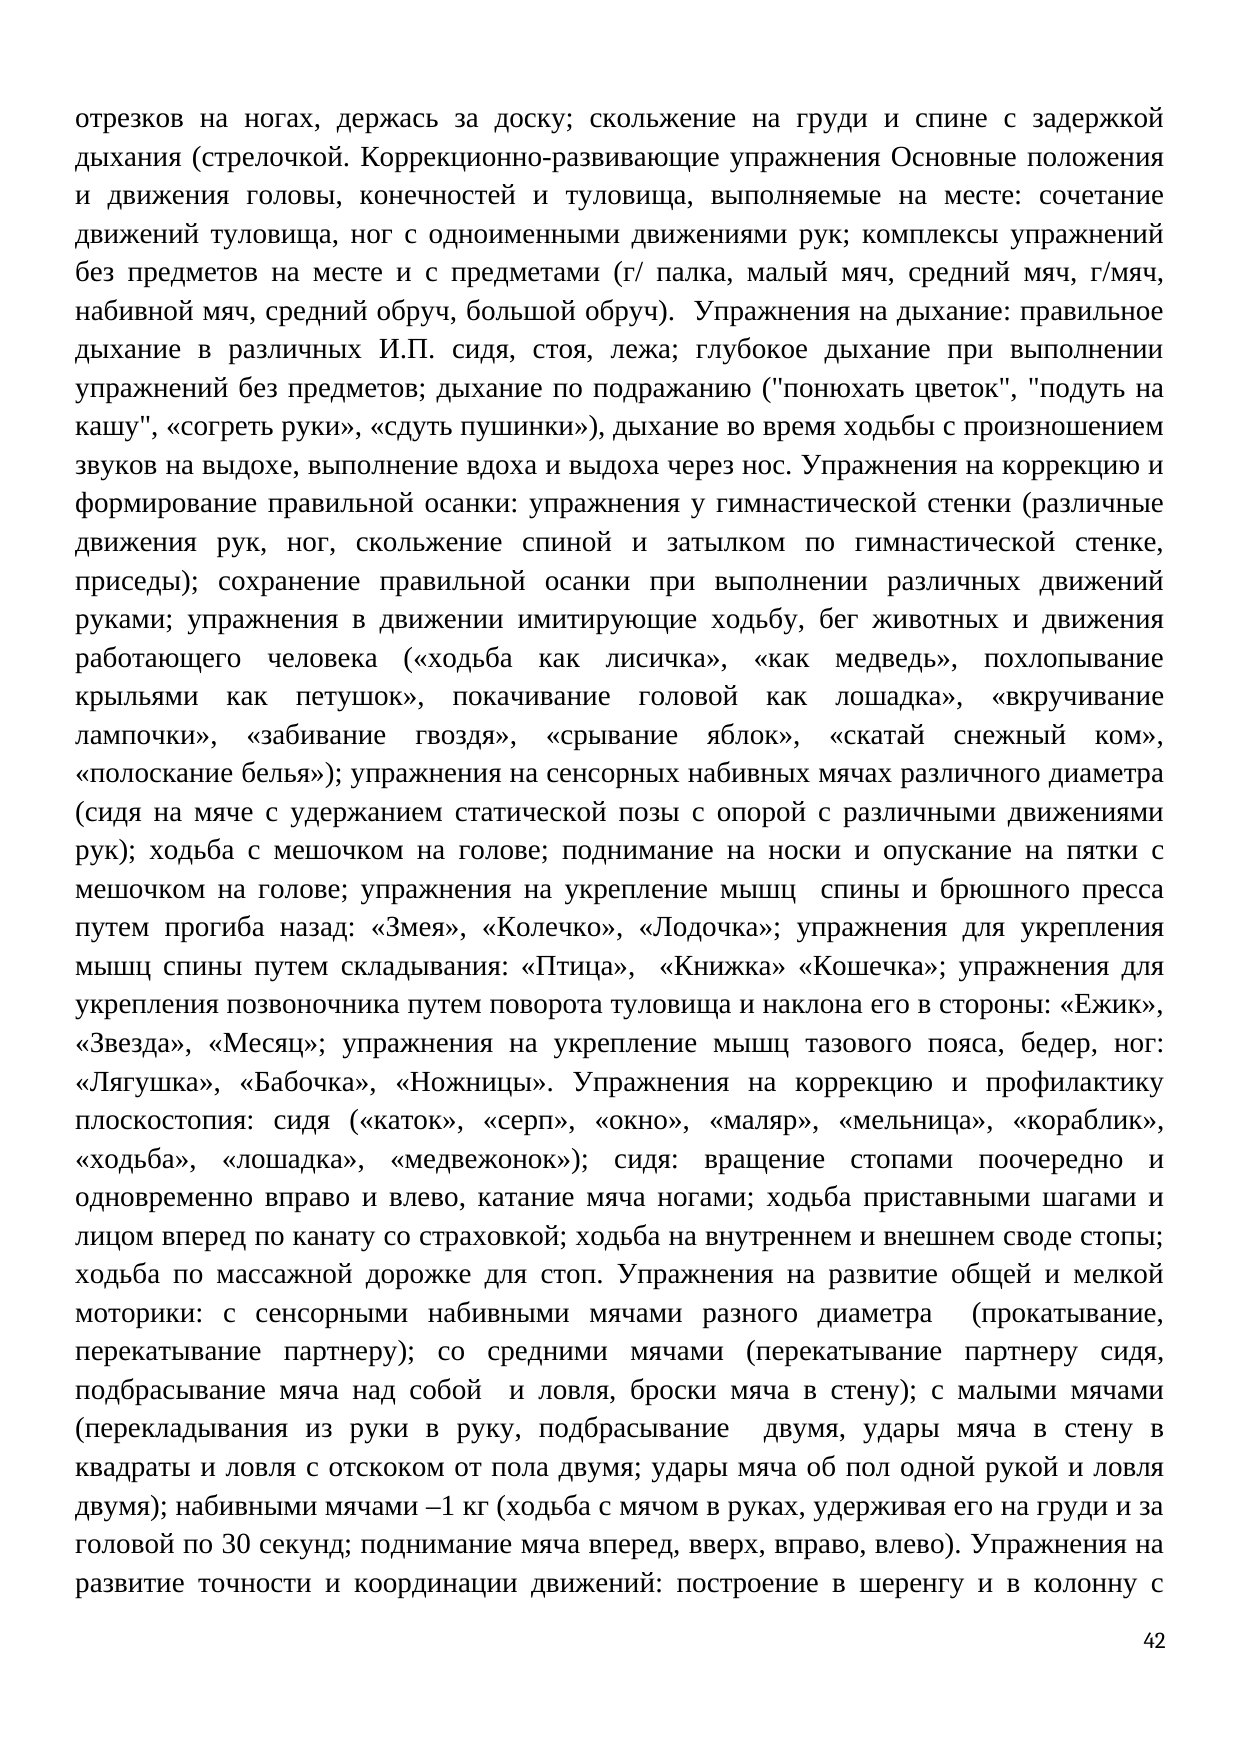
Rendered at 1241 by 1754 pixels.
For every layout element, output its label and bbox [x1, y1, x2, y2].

text [75, 100, 1165, 1598]
